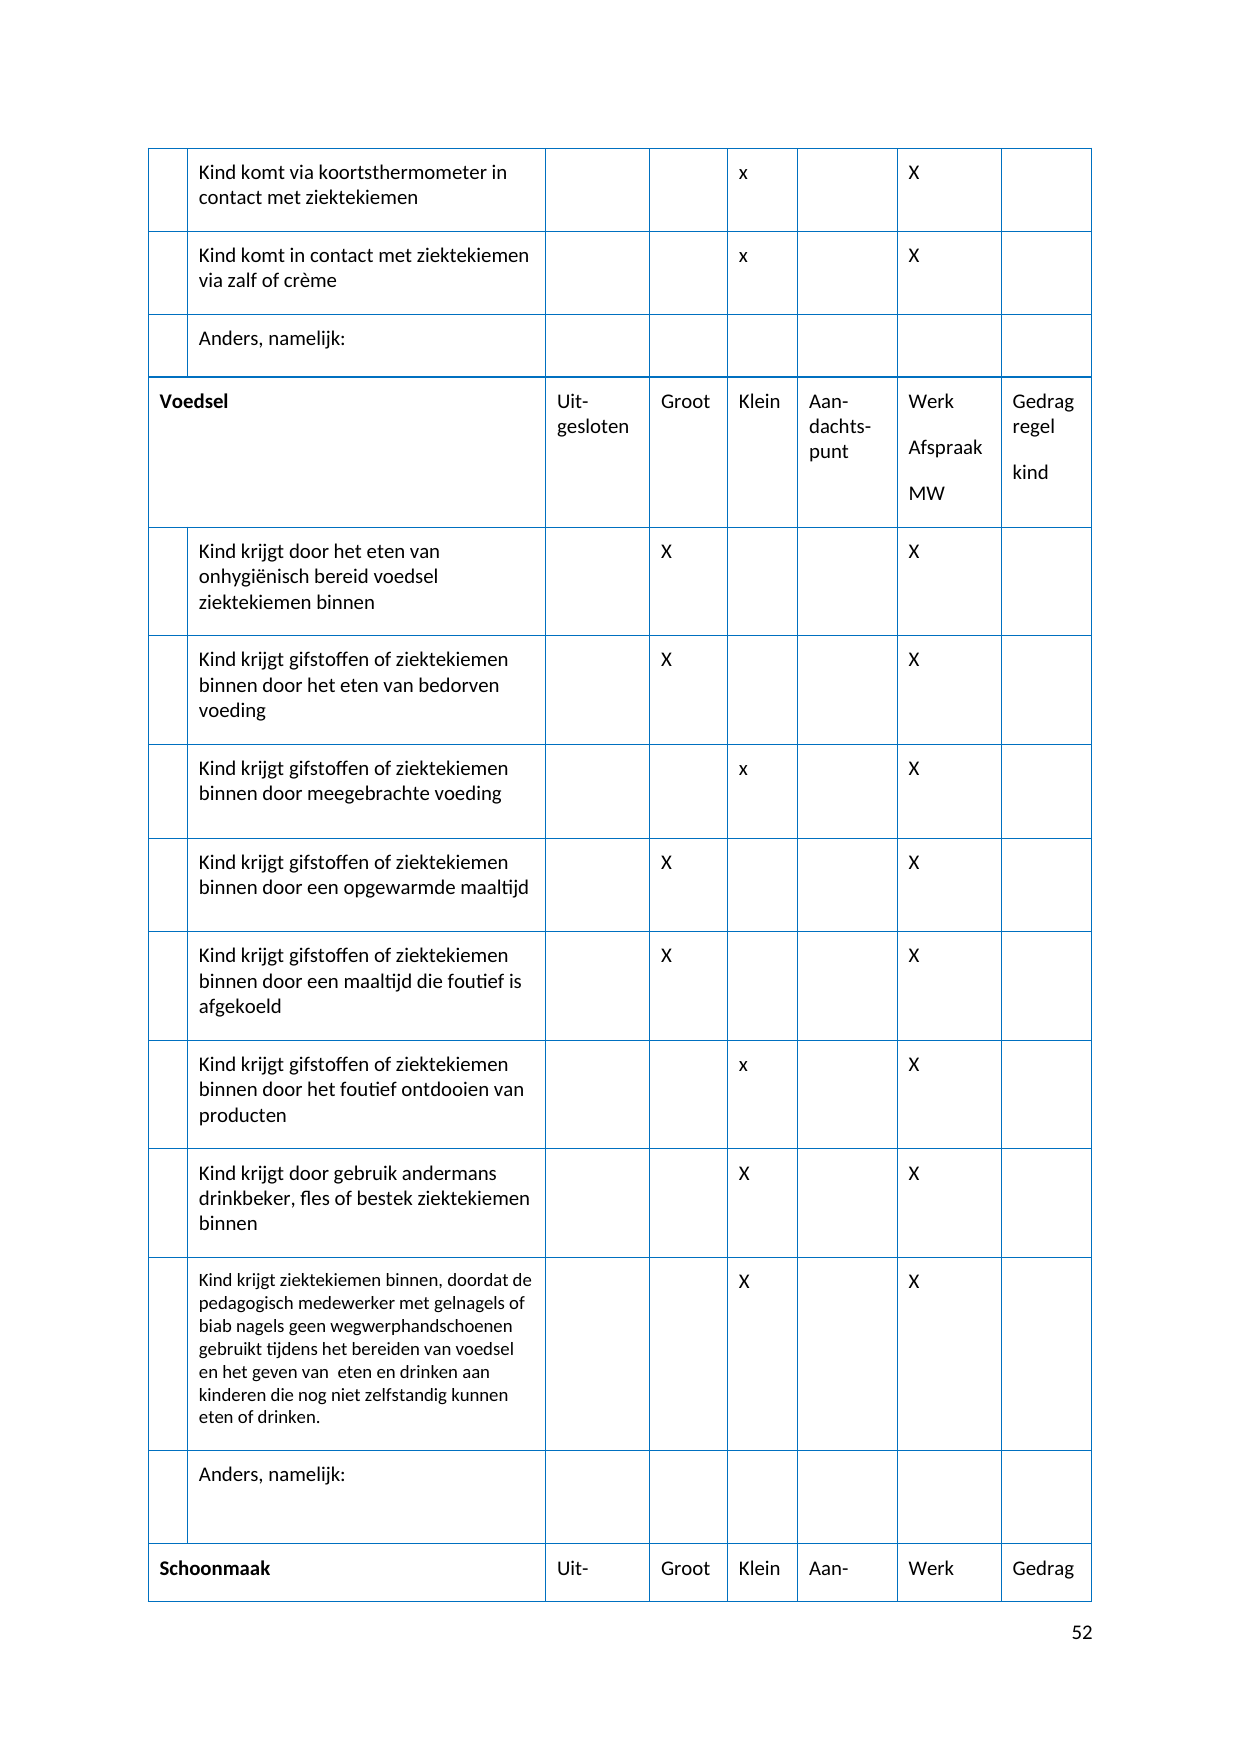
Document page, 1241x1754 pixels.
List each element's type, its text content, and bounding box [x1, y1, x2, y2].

table_cell Gedrag regel kind [1002, 378, 1091, 527]
table_cell X [898, 1149, 1001, 1257]
table_cell [798, 839, 897, 931]
table_cell Klein [728, 378, 797, 527]
table_cell [728, 932, 797, 1040]
table_cell [546, 149, 649, 231]
table_cell [149, 315, 187, 376]
table_cell Groot [650, 378, 727, 527]
table_cell X [898, 1041, 1001, 1148]
table_cell [149, 528, 187, 635]
table_cell Groot [650, 1544, 727, 1601]
table_cell [546, 1149, 649, 1257]
table_cell [798, 1149, 897, 1257]
table_cell Kind komt via koortsthermometer in contact met ziektekiemen [188, 149, 545, 231]
table_cell [1002, 1149, 1091, 1257]
table_cell Anders, namelijk: [188, 1451, 545, 1543]
table_cell [798, 528, 897, 635]
table_cell [149, 839, 187, 931]
table_cell [1002, 839, 1091, 931]
table_cell [546, 839, 649, 931]
table_cell [149, 1451, 187, 1543]
table_cell [546, 528, 649, 635]
table_cell x [728, 232, 797, 314]
table_cell [1002, 636, 1091, 744]
table_cell Aan- dachts-punt [798, 378, 897, 527]
table_cell [650, 1149, 727, 1257]
table_cell [149, 1149, 187, 1257]
table_cell Schoonmaak [149, 1544, 545, 1601]
table_cell X [650, 932, 727, 1040]
table_cell [728, 1451, 797, 1543]
table_cell [650, 745, 727, 837]
table_cell [546, 932, 649, 1040]
table_cell [728, 839, 797, 931]
table_cell [650, 1041, 727, 1148]
table_cell [1002, 149, 1091, 231]
table_cell [149, 636, 187, 744]
table_cell Kind krijgt ziektekiemen binnen, doordat de pedagogisch medewerker met gelnagels of biab nagels geen wegwerphandschoenen gebruikt tijdens het bereiden van voedsel en het geven van eten en drinken aan kinderen die nog niet zelfstandig kunnen eten of drinken. [188, 1258, 545, 1449]
table_cell Gedrag regel kind [1002, 1544, 1091, 1601]
table_cell [546, 636, 649, 744]
table_cell [798, 1041, 897, 1148]
table_cell [798, 1451, 897, 1543]
table_cell X [898, 932, 1001, 1040]
table_cell [546, 1258, 649, 1449]
table_cell X [898, 839, 1001, 931]
table_cell x [728, 745, 797, 837]
table_cell [798, 1258, 897, 1449]
table_cell [650, 149, 727, 231]
table_cell X [650, 528, 727, 635]
table_cell [728, 636, 797, 744]
table_cell [1002, 1258, 1091, 1449]
table_cell [149, 932, 187, 1040]
table_cell [1002, 932, 1091, 1040]
table_cell [898, 315, 1001, 376]
table_cell [798, 149, 897, 231]
table_cell X [728, 1258, 797, 1449]
table_cell Kind krijgt gifstoffen of ziektekiemen binnen door het foutief ontdooien van producten [188, 1041, 545, 1148]
table_cell Kind komt in contact met ziektekiemen via zalf of crème [188, 232, 545, 314]
table_cell X [898, 636, 1001, 744]
table_cell Kind krijgt gifstoffen of ziektekiemen binnen door een maaltijd die foutief is afgekoeld [188, 932, 545, 1040]
table_cell X [650, 636, 727, 744]
table_cell Werk Afspraak MW [898, 378, 1001, 527]
table_cell Kind krijgt gifstoffen of ziektekiemen binnen door het eten van bedorven voeding [188, 636, 545, 744]
table_cell [798, 636, 897, 744]
table_cell [798, 232, 897, 314]
table_cell [149, 1041, 187, 1148]
table_cell X [728, 1149, 797, 1257]
table_cell [728, 528, 797, 635]
table_cell [1002, 528, 1091, 635]
table_cell [650, 1451, 727, 1543]
table_cell [898, 1451, 1001, 1543]
table_cell [798, 932, 897, 1040]
table_cell [1002, 232, 1091, 314]
table_cell Uit- gesloten [546, 378, 649, 527]
table_cell [149, 232, 187, 314]
table_cell [149, 1258, 187, 1449]
table_cell Aan- dachts-punt [798, 1544, 897, 1601]
table_cell [546, 1041, 649, 1148]
table_cell X [898, 149, 1001, 231]
table_cell [1002, 1451, 1091, 1543]
table_cell [546, 232, 649, 314]
table_cell [1002, 745, 1091, 837]
table_cell [798, 745, 897, 837]
table_cell X [898, 745, 1001, 837]
table_cell Werk Afspraak MW [898, 1544, 1001, 1601]
table_cell [546, 315, 649, 376]
table_cell Uit- gesloten [546, 1544, 649, 1601]
table_cell [149, 745, 187, 837]
table_cell X [650, 839, 727, 931]
table_cell [149, 149, 187, 231]
table_cell [728, 315, 797, 376]
table_cell Voedsel [149, 378, 545, 527]
table_cell Anders, namelijk: [188, 315, 545, 376]
table_cell Kind krijgt gifstoffen of ziektekiemen binnen door meegebrachte voeding [188, 745, 545, 837]
table_cell [1002, 1041, 1091, 1148]
table_cell [798, 315, 897, 376]
table_cell [546, 745, 649, 837]
table_cell [546, 1451, 649, 1543]
table_cell Kind krijgt door het eten van onhygiënisch bereid voedsel ziektekiemen binnen [188, 528, 545, 635]
table_cell x [728, 1041, 797, 1148]
table_cell [1002, 315, 1091, 376]
table_cell x [728, 149, 797, 231]
table_cell [650, 232, 727, 314]
table_cell Klein [728, 1544, 797, 1601]
table_cell Kind krijgt gifstoffen of ziektekiemen binnen door een opgewarmde maaltijd [188, 839, 545, 931]
table_cell Kind krijgt door gebruik andermans drinkbeker, fles of bestek ziektekiemen binnen [188, 1149, 545, 1257]
table_cell X [898, 528, 1001, 635]
table_cell X [898, 232, 1001, 314]
table_cell [650, 315, 727, 376]
table_cell X [898, 1258, 1001, 1449]
table_cell [650, 1258, 727, 1449]
